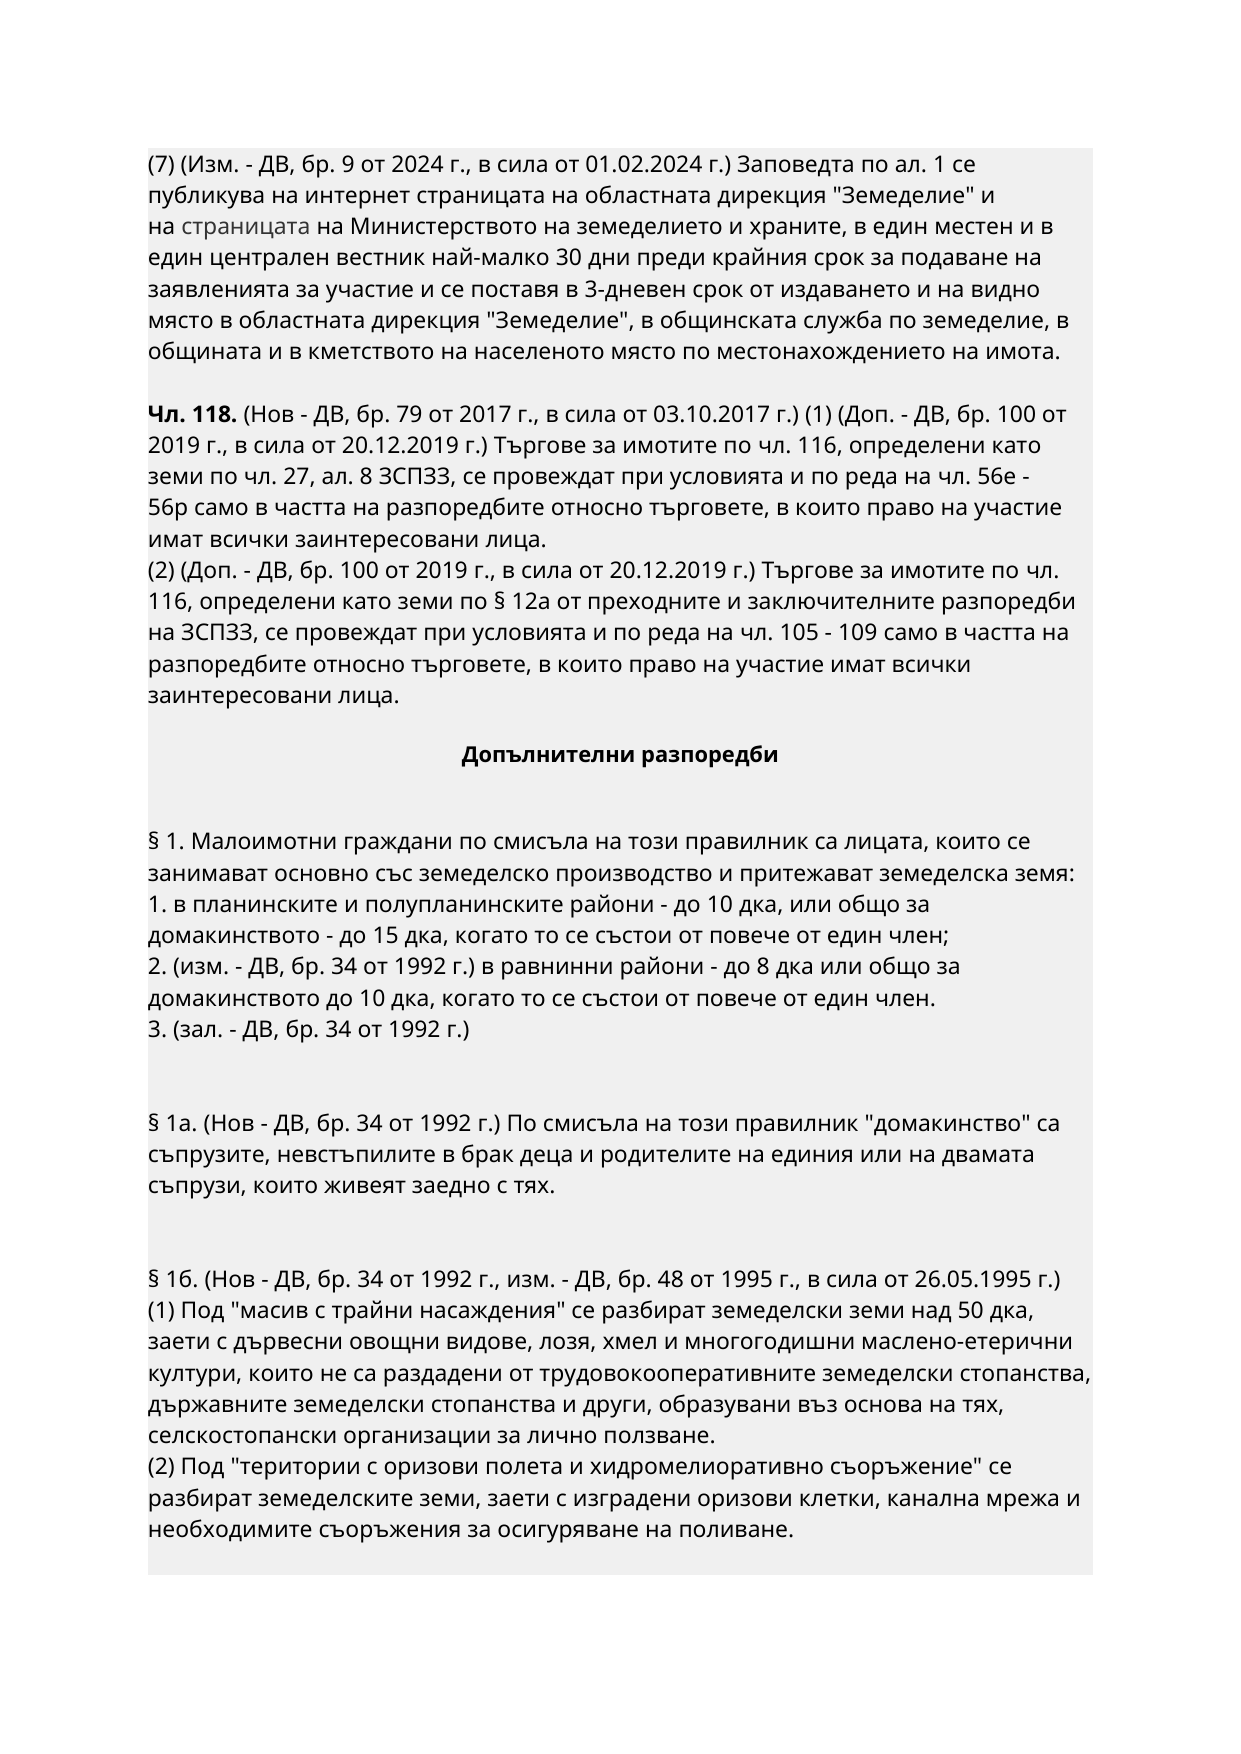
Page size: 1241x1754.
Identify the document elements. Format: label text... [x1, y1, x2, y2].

text (2) Под "територии с оризови полета и хидромелиоративно съоръжение" се разбират земеделските земи, заети с изградени оризови клетки, канална мрежа и необходимите съоръжения за осигуряване на поливане. [148, 1450, 1093, 1544]
text § 1а. (Нов - ДВ, бр. 34 от 1992 г.) По смисъла на този правилник "домакинство" са съпрузите, невстъпилите в брак деца и родителите на единия или на двамата съпрузи, които живеят заедно с тях. [148, 1107, 1093, 1200]
text (2) (Доп. - ДВ, бр. 100 от 2019 г., в сила от 20.12.2019 г.) Търгове за имотите по чл. 116, определени като земи по § 12а от преходните и заключителните разпоредби на ЗСПЗЗ, се провеждат при условията и по реда на чл. 105 - 109 само в частта на разпоредбите относно търговете, в които право на участие имат всички заинтересовани лица. [148, 554, 1093, 710]
text Допълнителни разпоредби [148, 739, 1093, 769]
text 3. (зал. - ДВ, бр. 34 от 1992 г.) [148, 1013, 1093, 1044]
text § 1б. (Нов - ДВ, бр. 34 от 1992 г., изм. - ДВ, бр. 48 от 1995 г., в сила от 26.05.1995 г.) (1) Под "масив с трайни насаждения" се разбират земеделски земи над 50 дка, заети с дървесни овощни видове, лозя, хмел и многогодишни маслено-етерични култури, които не са раздадени от трудовокооперативните земеделски стопанства, държавните земеделски стопанства и други, образувани въз основа на тях, селскостопански организации за лично ползване. [148, 1263, 1093, 1450]
text 1. в планинските и полупланинските райони - до 10 дка, или общо за домакинството - до 15 дка, когато то се състои от повече от един член; [148, 888, 1093, 950]
text 2. (изм. - ДВ, бр. 34 от 1992 г.) в равнинни райони - до 8 дка или общо за домакинството до 10 дка, когато то се състои от повече от един член. [148, 950, 1093, 1013]
text (7) (Изм. - ДВ, бр. 9 от 2024 г., в сила от 01.02.2024 г.) Заповедта по ал. 1 се публикува на интернет страницата на областната дирекция "Земеделие" и на страницата на Министерството на земеделието и храните, в един местен и в един централен вестник най-малко 30 дни преди крайния срок за подаване на заявленията за участие и се поставя в 3-дневен срок от издаването и на видно място в областната дирекция "Земеделие", в общинската служба по земеделие, в общината и в кметството на населеното място по местонахождението на имота. [148, 148, 1093, 366]
text § 1. Малоимотни граждани по смисъла на този правилник са лицата, които се занимават основно със земеделско производство и притежават земеделска земя: [148, 825, 1093, 888]
text Чл. 118. (Нов - ДВ, бр. 79 от 2017 г., в сила от 03.10.2017 г.) (1) (Доп. - ДВ, бр. 100 от 2019 г., в сила от 20.12.2019 г.) Търгове за имотите по чл. 116, определени като земи по чл. 27, ал. 8 ЗСПЗЗ, се провеждат при условията и по реда на чл. 56е - 56р само в частта на разпоредбите относно търговете, в които право на участие имат всички заинтересовани лица. [148, 398, 1093, 554]
